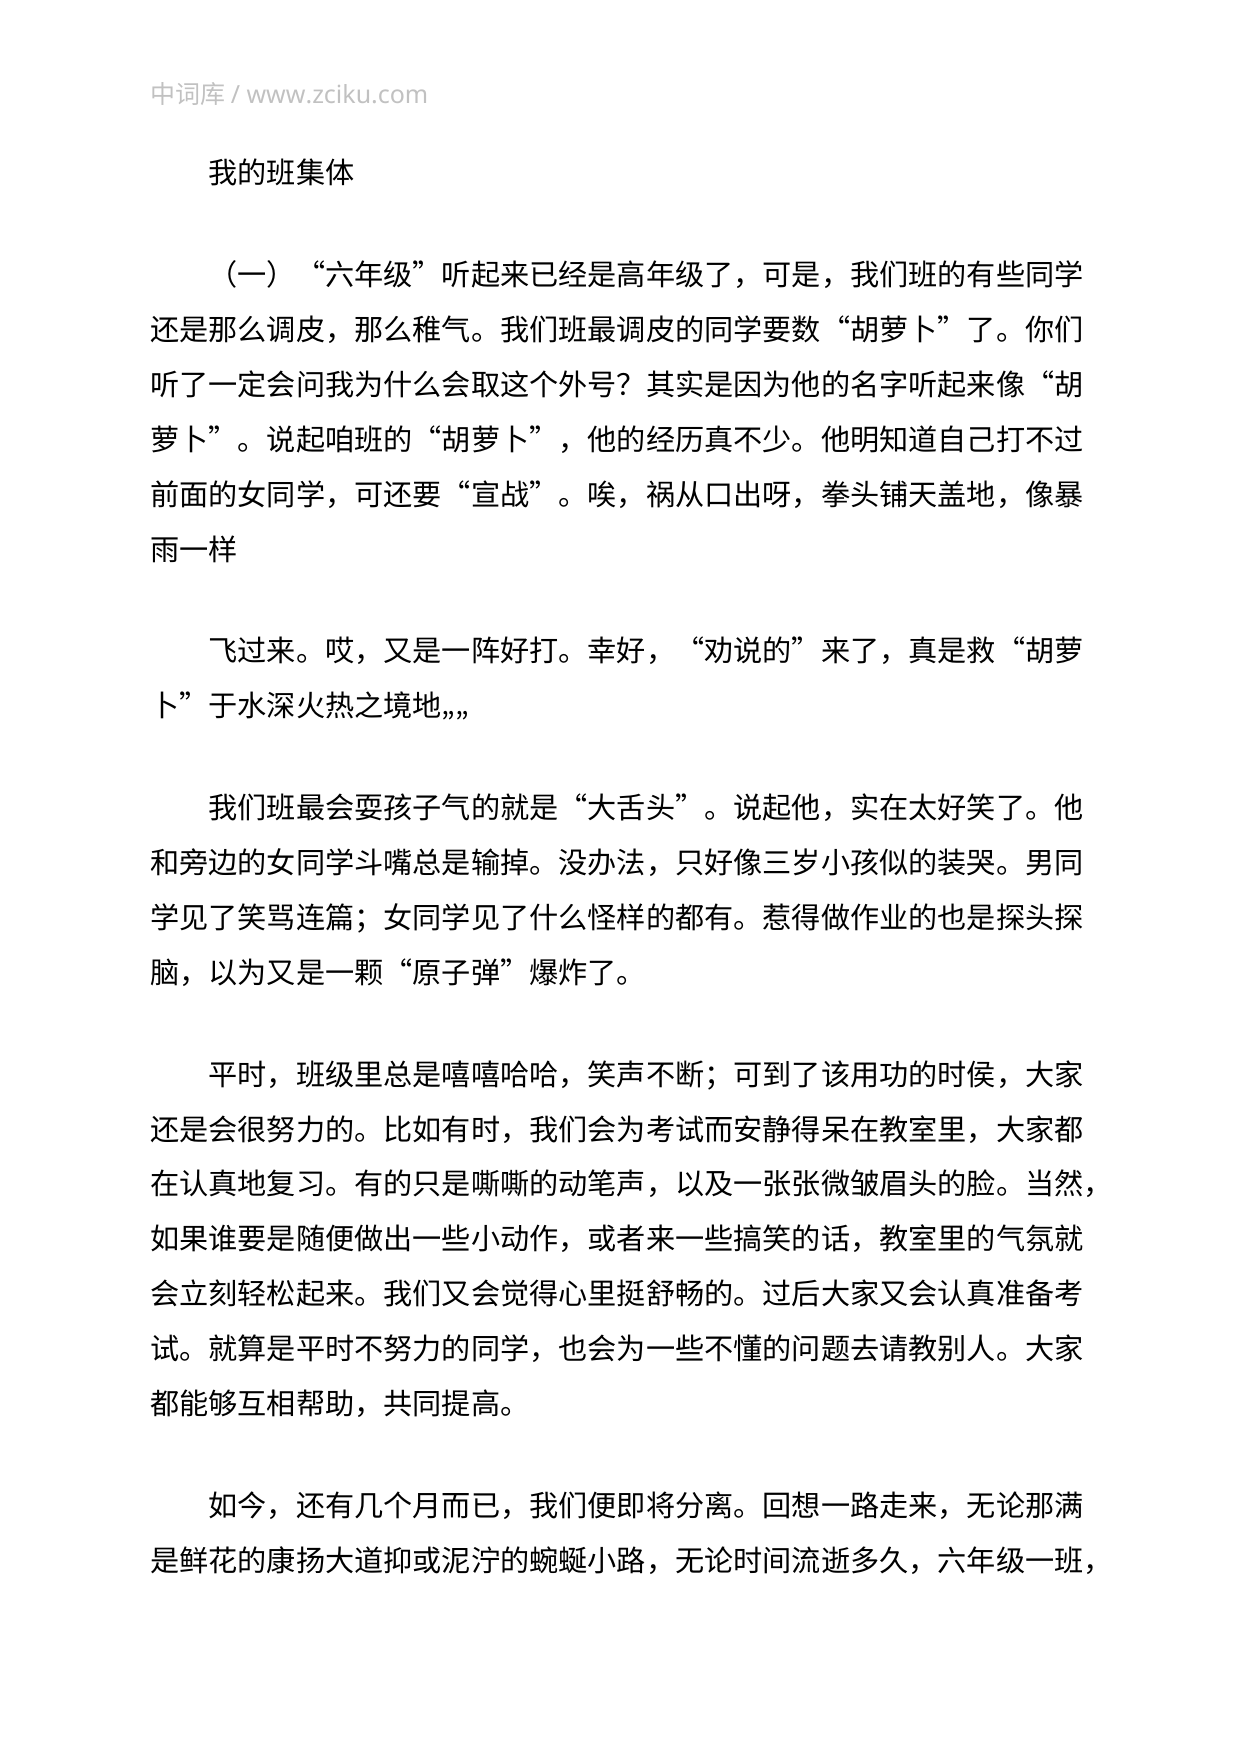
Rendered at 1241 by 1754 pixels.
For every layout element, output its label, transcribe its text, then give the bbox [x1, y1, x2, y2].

text 我的班集体 [150, 150, 1090, 192]
text （一）“六年级”听起来已经是高年级了，可是，我们班的有些同学还是那么调皮，那么稚气。我们班最调皮的同学要数“胡萝卜”了。你们听了一定会问我为什么会取这个外号？其实是因为他的名字听起来像“胡萝卜”。说起咱班的“胡萝卜”，他的经历真不少。他明知道自己打不过前面的女同学，可还要“宣战”。唉，祸从口出呀，拳头铺天盖地，像暴雨一样 [150, 252, 1090, 568]
text 平时，班级里总是嘻嘻哈哈，笑声不断；可到了该用功的时侯，大家还是会很努力的。比如有时，我们会为考试而安静得呆在教室里，大家都在认真地复习。有的只是嘶嘶的动笔声，以及一张张微皱眉头的脸。当然，如果谁要是随便做出一些小动作，或者来一些搞笑的话，教室里的气氛就会立刻轻松起来。我们又会觉得心里挺舒畅的。过后大家又会认真准备考试。就算是平时不努力的同学，也会为一些不懂的问题去请教别人。大家都能够互相帮助，共同提高。 [150, 1051, 1090, 1423]
text 飞过来。哎，又是一阵好打。幸好，“劝说的”来了，真是救“胡萝卜”于水深火热之境地„„ [150, 628, 1090, 725]
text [150, 1482, 1090, 1579]
text 我们班最会耍孩子气的就是“大舌头”。说起他，实在太好笑了。他和旁边的女同学斗嘴总是输掉。没办法，只好像三岁小孩似的装哭。男同学见了笑骂连篇；女同学见了什么怪样的都有。惹得做作业的也是探头探脑，以为又是一颗“原子弹”爆炸了。 [150, 785, 1090, 992]
